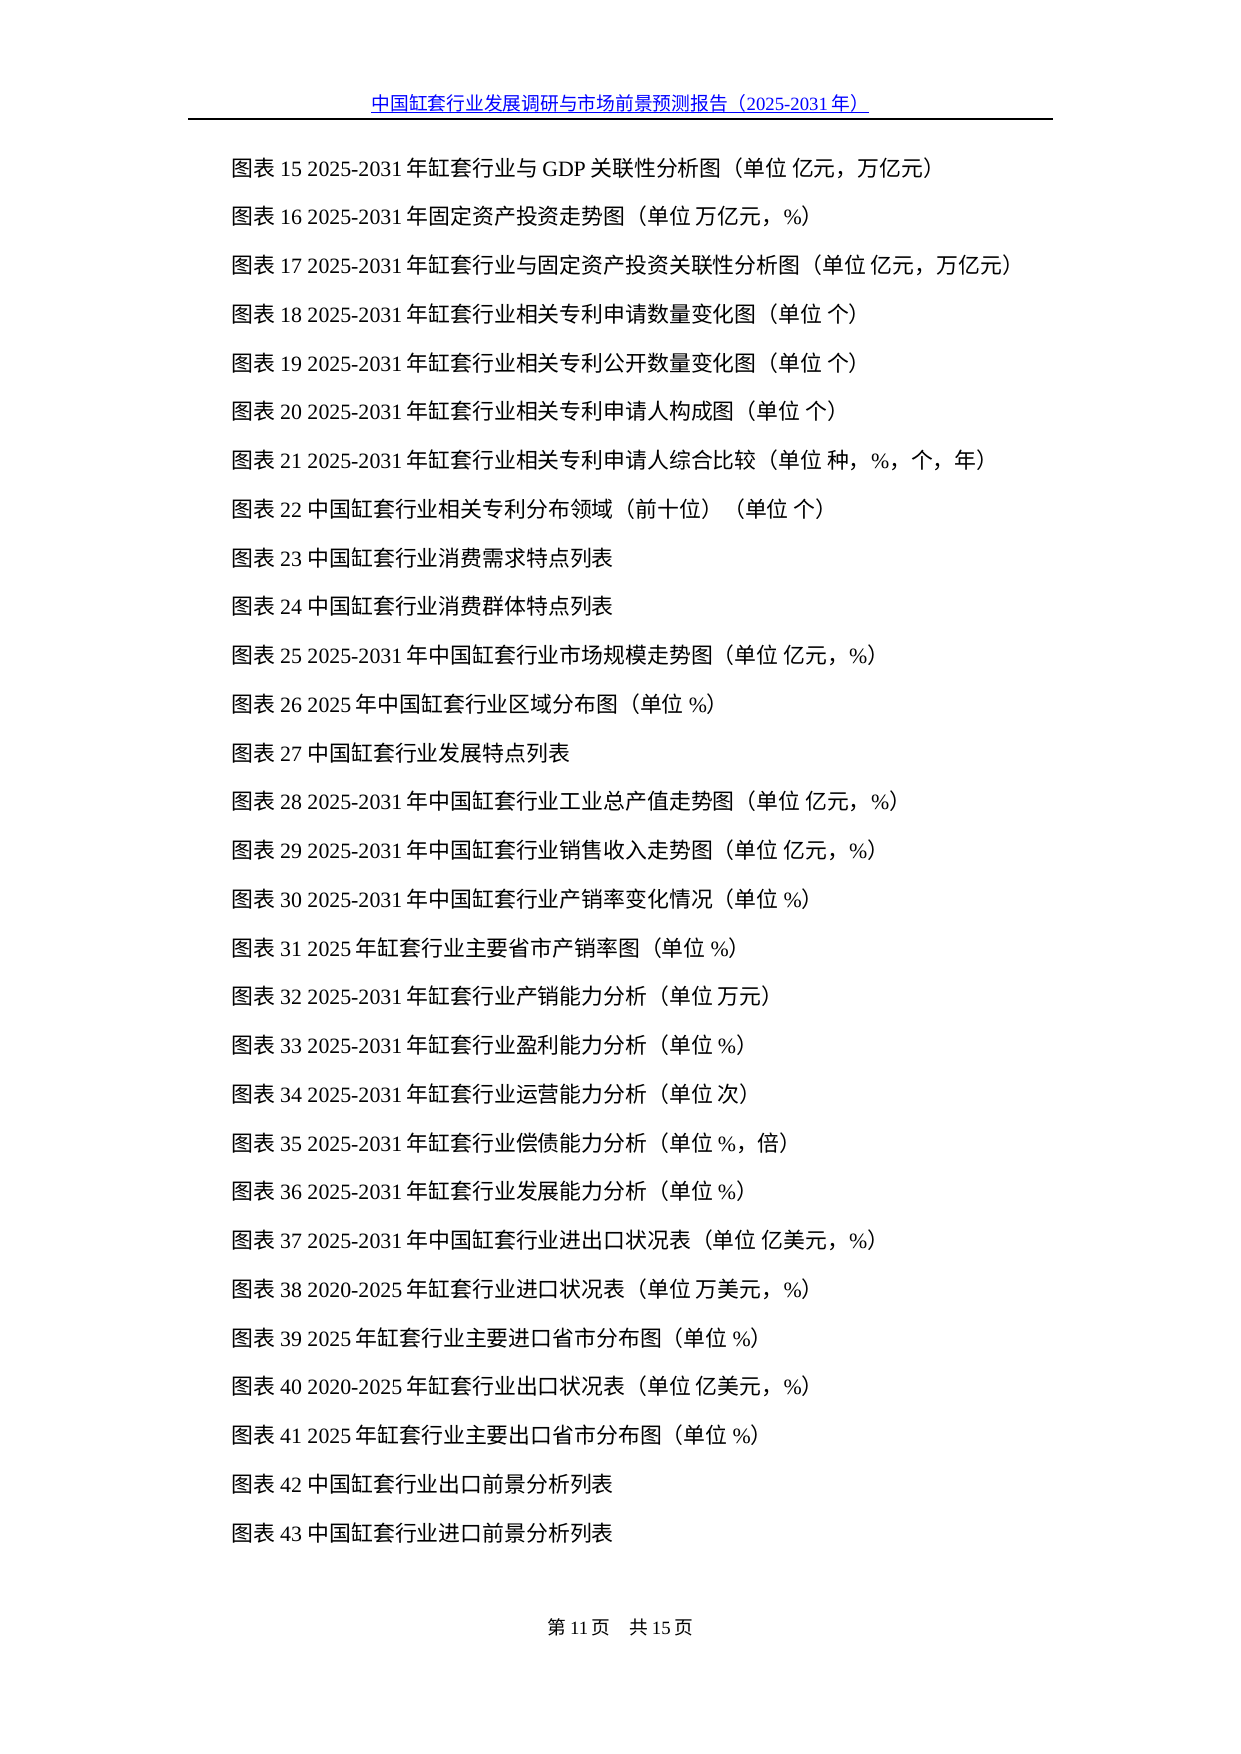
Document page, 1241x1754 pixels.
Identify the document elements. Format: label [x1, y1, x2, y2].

text [187, 150, 1053, 1548]
